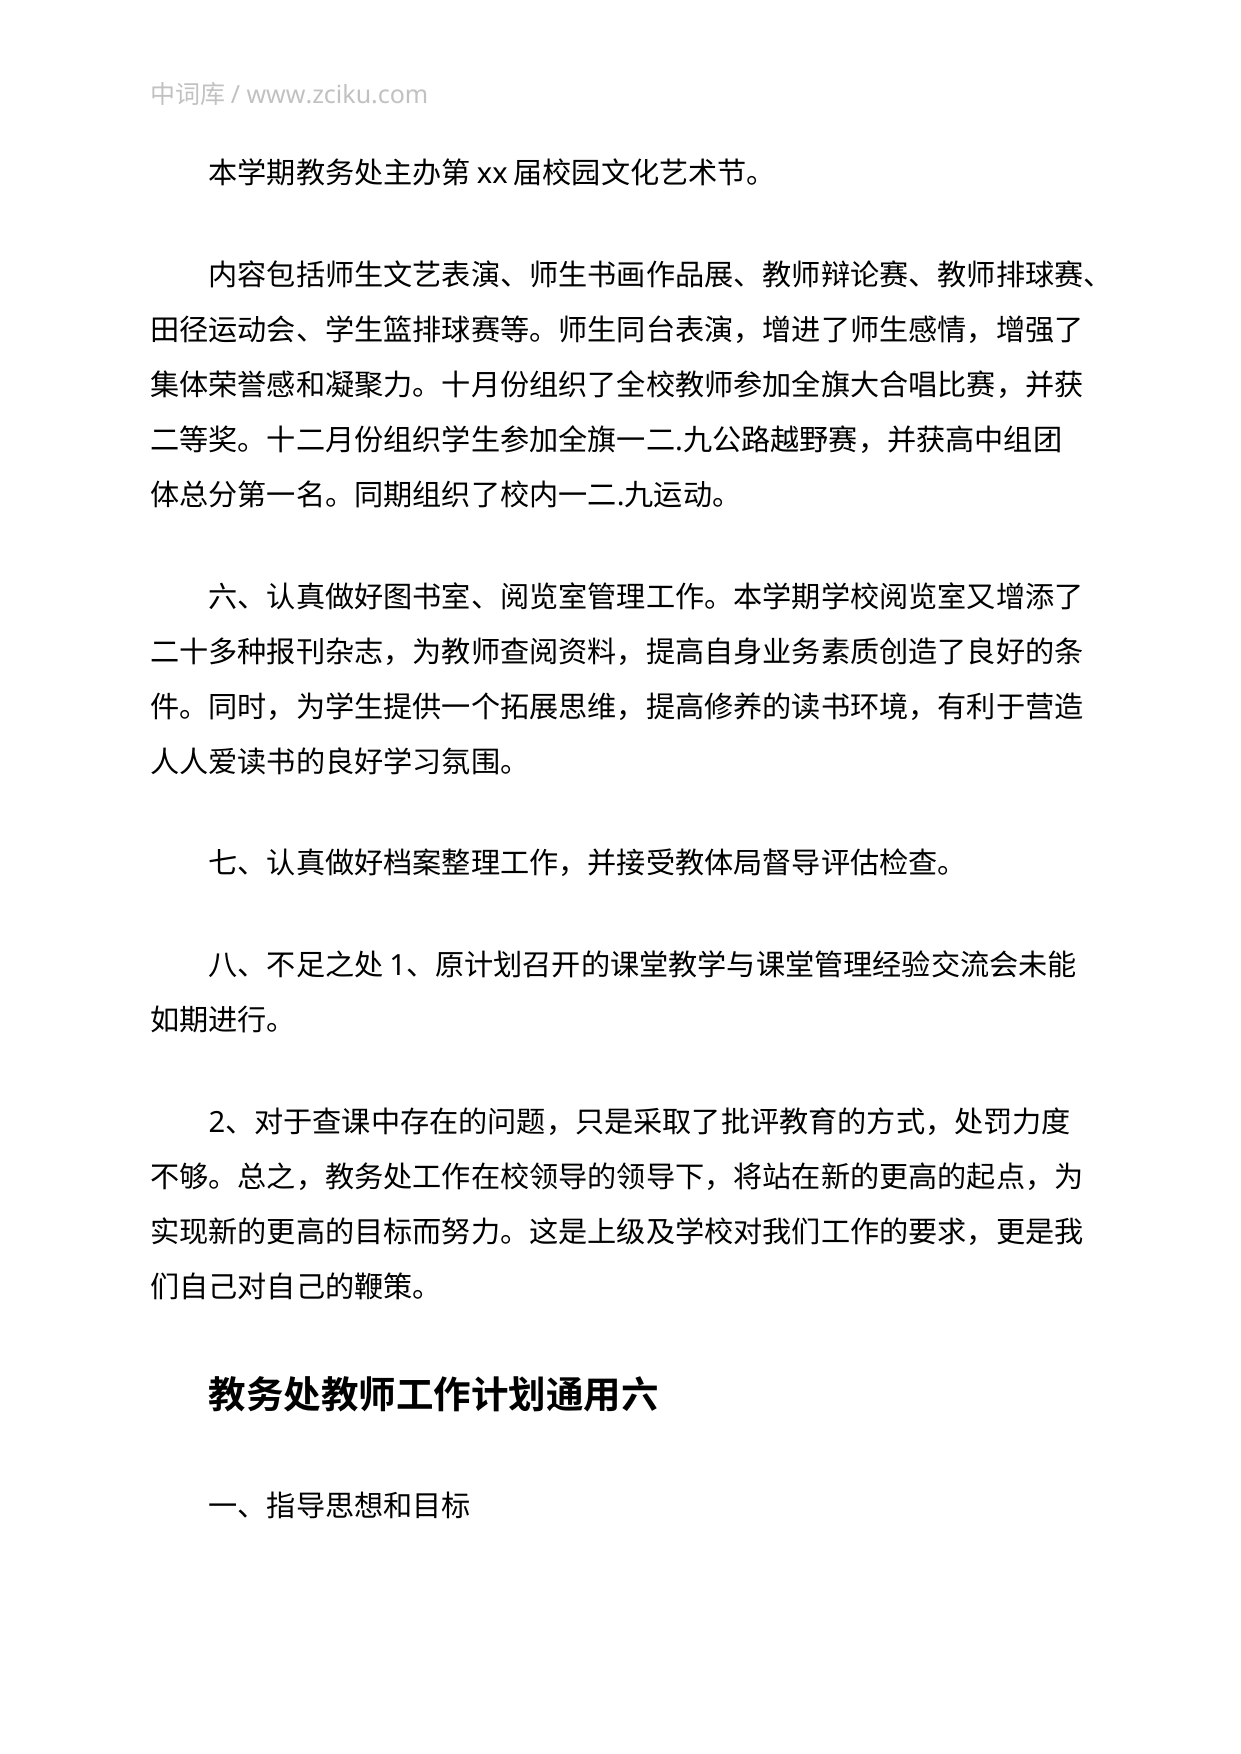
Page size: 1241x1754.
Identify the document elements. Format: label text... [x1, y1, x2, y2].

text 八、不足之处1、原计划召开的课堂教学与课堂管理经验交流会未能如期进行。 [150, 942, 1090, 1039]
text 本学期教务处主办第xx届校园文化艺术节。 [150, 150, 1090, 192]
text 2、对于查课中存在的问题，只是采取了批评教育的方式，处罚力度不够。总之，教务处工作在校领导的领导下，将站在新的更高的起点，为实现新的更高的目标而努力。这是上级及学校对我们工作的要求，更是我们自己对自己的鞭策。 [150, 1099, 1090, 1306]
text 教务处教师工作计划通用六 [150, 1365, 1090, 1419]
text 六、认真做好图书室、阅览室管理工作。本学期学校阅览室又增添了二十多种报刊杂志，为教师查阅资料，提高自身业务素质创造了良好的条件。同时，为学生提供一个拓展思维，提高修养的读书环境，有利于营造人人爱读书的良好学习氛围。 [150, 574, 1090, 781]
text 七、认真做好档案整理工作，并接受教体局督导评估检查。 [150, 840, 1090, 882]
text 内容包括师生文艺表演、师生书画作品展、教师辩论赛、教师排球赛、田径运动会、学生篮排球赛等。师生同台表演，增进了师生感情，增强了集体荣誉感和凝聚力。十月份组织了全校教师参加全旗大合唱比赛，并获二等奖。十二月份组织学生参加全旗一二.九公路越野赛，并获高中组团体总分第一名。同期组织了校内一二.九运动。 [150, 252, 1090, 514]
text 一、指导思想和目标 [150, 1483, 1090, 1525]
